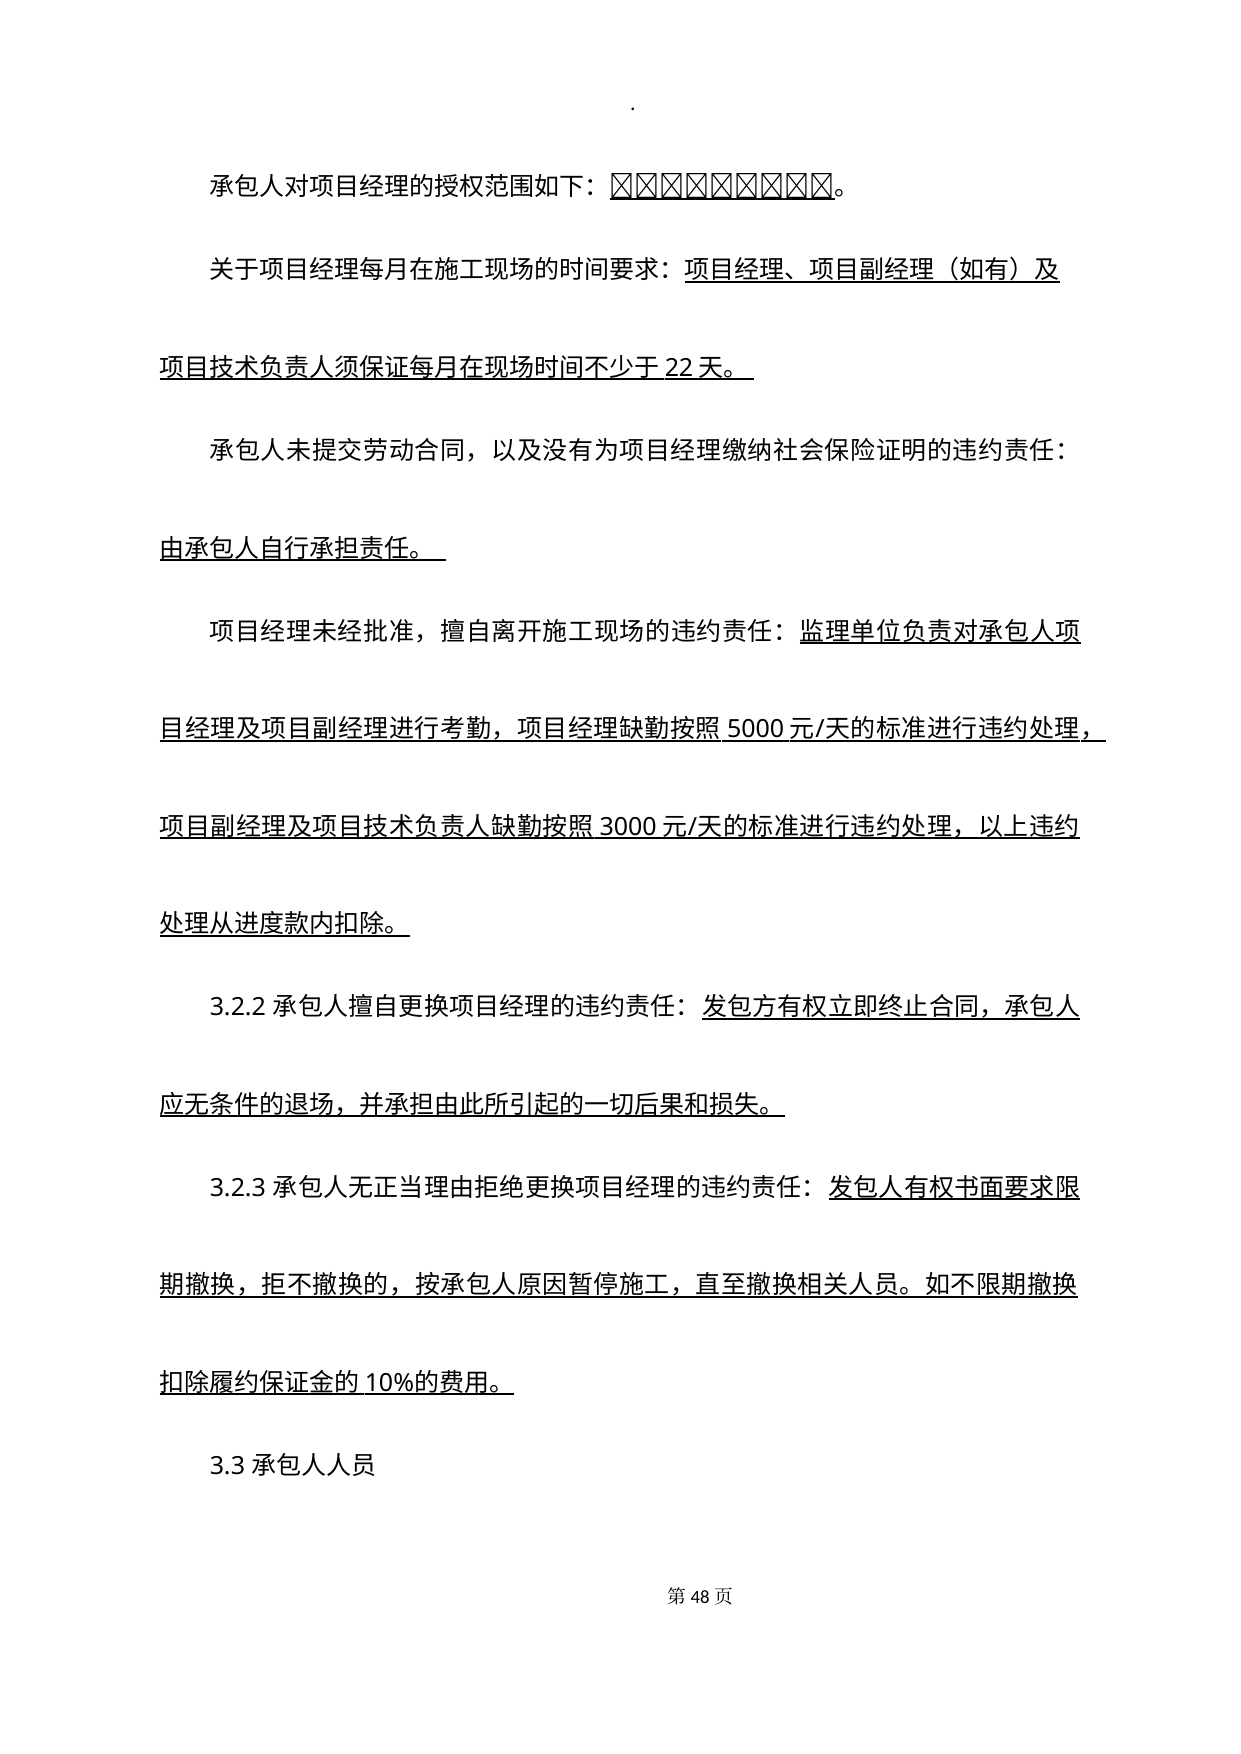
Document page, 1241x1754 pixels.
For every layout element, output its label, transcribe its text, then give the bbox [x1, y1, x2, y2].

text 3.2.3 承包人无正当理由拒绝更换项目经理的违约责任：发包人有权书面要求限期撤换，拒不撤换的，按承包人原因暂停施工，直至撤换相关人员。如不限期撤换扣除履约保证金的10%的费用。 [159, 1153, 1081, 1296]
text 关于项目经理每月在施工现场的时间要求：项目经理、项目副经理（如有）及项目技术负责人须保证每月在现场时间不少于22天。 [159, 236, 1081, 398]
text 3.2.3 承包人无正当理由拒绝更换项目经理的违约责任：发包人有权书面要求限期撤换，拒不撤换的，按承包人原因暂停施工，直至撤换相关人员。如不限期撤换扣除履约保证金的10%的费用。 [159, 1297, 1081, 1413]
text 3.3 承包人人员 [159, 1431, 1081, 1496]
text 承包人未提交劳动合同，以及没有为项目经理缴纳社会保险证明的违约责任： 由承包人自行承担责任。 [159, 416, 1081, 579]
text 3.2.2 承包人擅自更换项目经理的违约责任：发包方有权立即终止合同，承包人应无条件的退场，并承担由此所引起的一切后果和损失。 [159, 972, 1081, 1135]
text 项目经理未经批准，擅自离开施工现场的违约责任：监理单位负责对承包人项目经理及项目副经理进行考勤，项目经理缺勤按照5000元/天的标准进行违约处理，项目副经理及项目技术负责人缺勤按照3000元/天的标准进行违约处理，以上违约处理从进度款内扣除。 [159, 597, 1081, 740]
text 项目经理未经批准，擅自离开施工现场的违约责任：监理单位负责对承包人项目经理及项目副经理进行考勤，项目经理缺勤按照5000元/天的标准进行违约处理，项目副经理及项目技术负责人缺勤按照3000元/天的标准进行违约处理，以上违约处理从进度款内扣除。 [159, 741, 1081, 837]
text 承包人对项目经理的授权范围如下：。 [159, 152, 1081, 217]
text 项目经理未经批准，擅自离开施工现场的违约责任：监理单位负责对承包人项目经理及项目副经理进行考勤，项目经理缺勤按照5000元/天的标准进行违约处理，项目副经理及项目技术负责人缺勤按照3000元/天的标准进行违约处理，以上违约处理从进度款内扣除。 [159, 838, 1081, 954]
